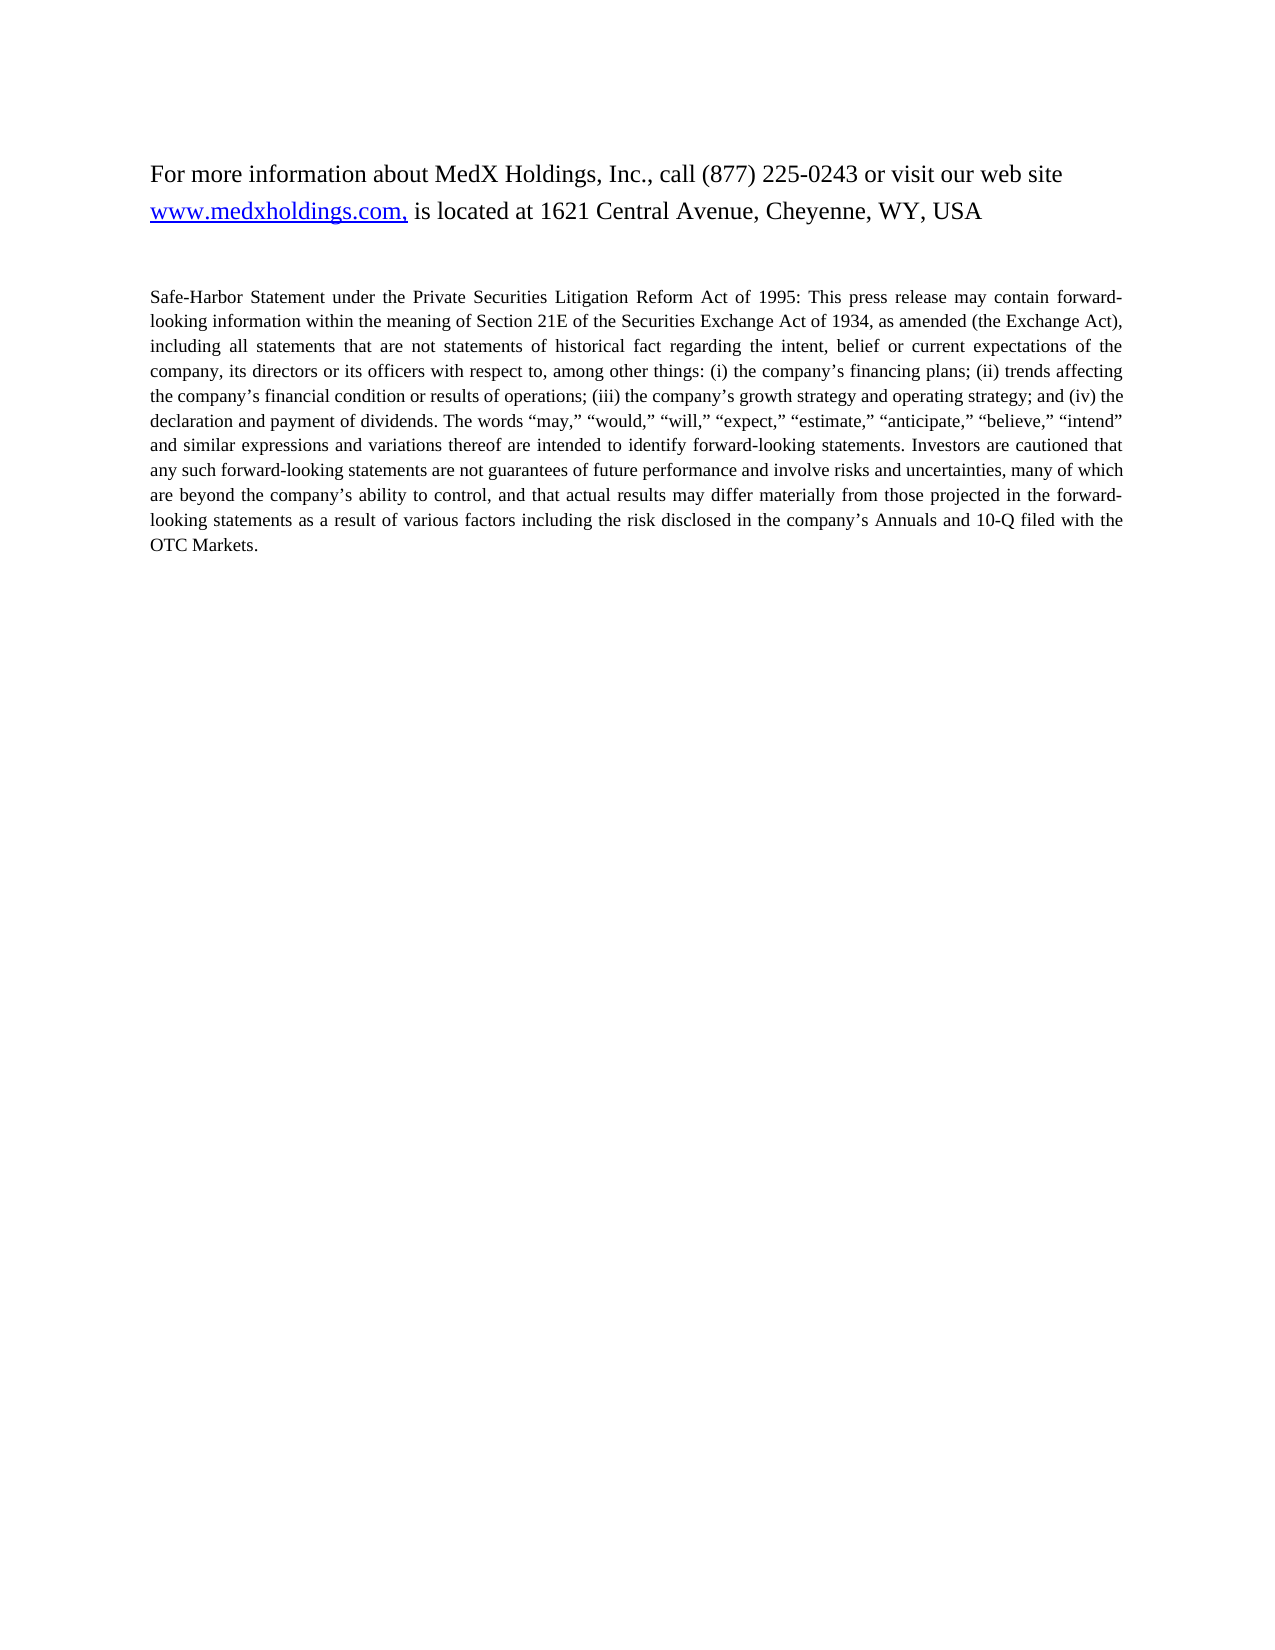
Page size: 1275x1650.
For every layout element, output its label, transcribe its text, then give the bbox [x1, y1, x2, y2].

text For more information about MedX Holdings, Inc., call (877) 225-0243 or visit our web site www.medxholdings.com, is located at 1621 Central Avenue, Cheyenne, WY, USA [150, 150, 1125, 225]
text Safe-Harbor Statement under the Private Securities Litigation Reform Act of 1995: This press release may contain forward-looking information within the meaning of Section 21E of the Securities Exchange Act of 1934, as amended (the Exchange Act), including all statements that are not statements of historical fact regarding the intent, belief or current expectations of the company, its directors or its officers with respect to, among other things: (i) the company’s financing plans; (ii) trends affecting the company’s financial condition or results of operations; (iii) the company’s growth strategy and operating strategy; and (iv) the declaration and payment of dividends. The words “may,” “would,” “will,” “expect,” “estimate,” “anticipate,” “believe,” “intend” and similar expressions and variations thereof are intended to identify forward-looking statements. Investors are cautioned that any such forward-looking statements are not guarantees of future performance and involve risks and uncertainties, many of which are beyond the company’s ability to control, and that actual results may differ materially from those projected in the forward-looking statements as a result of various factors including the risk disclosed in the company’s Annuals and 10-Q filed with the OTC Markets. [150, 286, 1125, 555]
